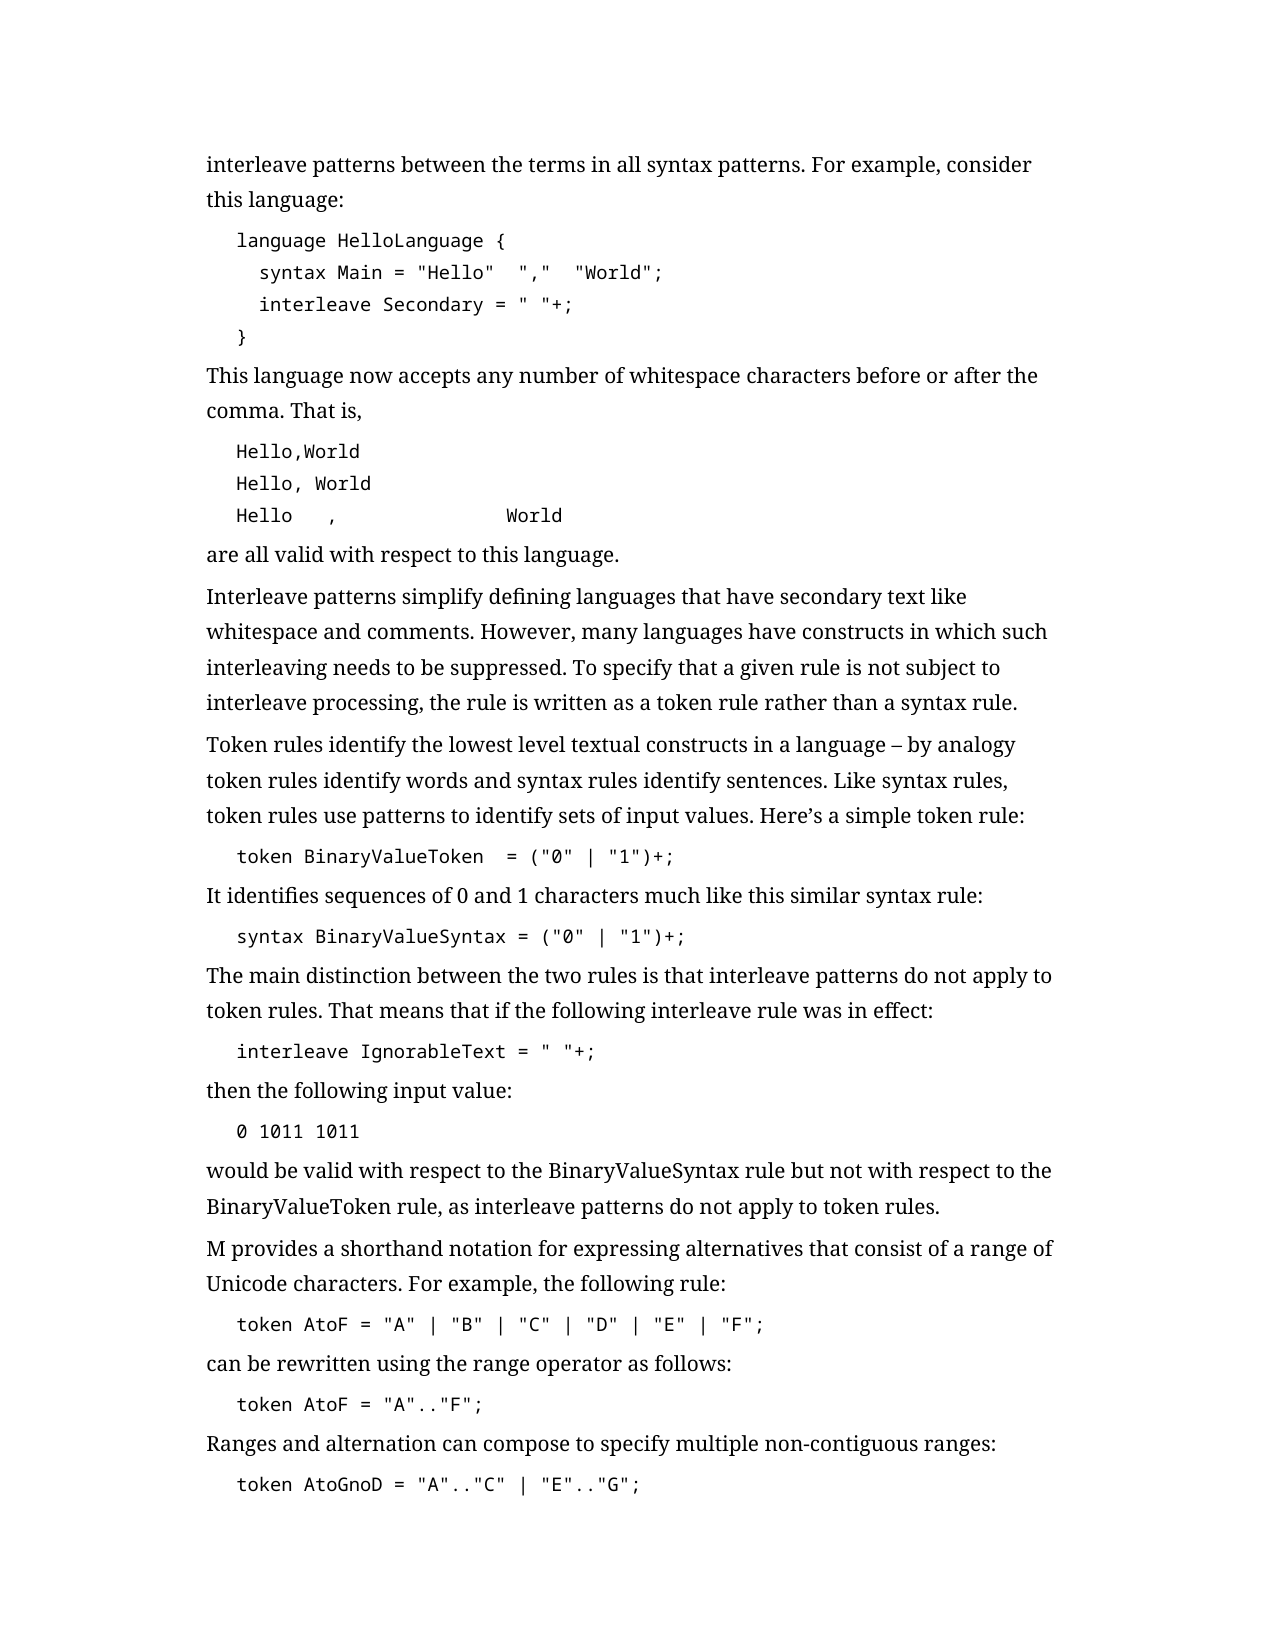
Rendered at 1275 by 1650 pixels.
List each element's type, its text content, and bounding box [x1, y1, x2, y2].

text syntax Main = "Hello" "," "World"; [236, 259, 1039, 285]
text Ranges and alternation can compose to specify multiple non-contiguous ranges: [206, 1429, 1069, 1457]
text Hello , World [236, 502, 1039, 528]
text } [236, 323, 1039, 348]
text token AtoGnoD = "A".."C" | "E".."G"; [236, 1471, 1039, 1496]
text token BinaryValueToken = ("0" | "1")+; [236, 843, 1039, 869]
text Hello, World [236, 470, 1039, 496]
text Hello,World [236, 438, 1039, 464]
text language HelloLanguage { [236, 227, 1039, 253]
text interleave Secondary = " "+; [236, 291, 1039, 317]
text then the following input value: [206, 1077, 1069, 1105]
text syntax BinaryValueSyntax = ("0" | "1")+; [236, 923, 1039, 948]
text M provides a shorthand notation for expressing alternatives that consist of a range of Unicode characters. For example, the following rule: [206, 1234, 1069, 1298]
text token AtoF = "A".."F"; [236, 1391, 1039, 1416]
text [206, 150, 1069, 214]
text would be valid with respect to the BinaryValueSyntax rule but not with respect to the BinaryValueToken rule, as interleave patterns do not apply to token rules. [206, 1156, 1069, 1220]
text 0 1011 1011 [236, 1118, 1039, 1144]
text interleave IgnorableText = " "+; [236, 1038, 1039, 1064]
text This language now accepts any number of whitespace characters before or after the comma. That is, [206, 361, 1069, 425]
text Token rules identify the lowest level textual constructs in a language – by analogy token rules identify words and syntax rules identify sentences. Like syntax rules, token rules use patterns to identify sets of input values. Here’s a simple token rule: [206, 730, 1069, 830]
text The main distinction between the two rules is that interleave patterns do not apply to token rules. That means that if the following interleave rule was in effect: [206, 961, 1069, 1025]
text Interleave patterns simplify defining languages that have secondary text like whitespace and comments. However, many languages have constructs in which such interleaving needs to be suppressed. To specify that a given rule is not subject to interleave processing, the rule is written as a token rule rather than a syntax rule. [206, 582, 1069, 717]
text It identifies sequences of 0 and 1 characters much like this similar syntax rule: [206, 881, 1069, 910]
text can be rewritten using the range operator as follows: [206, 1349, 1069, 1378]
text token AtoF = "A" | "B" | "C" | "D" | "E" | "F"; [236, 1311, 1039, 1337]
text are all valid with respect to this language. [206, 540, 1069, 569]
